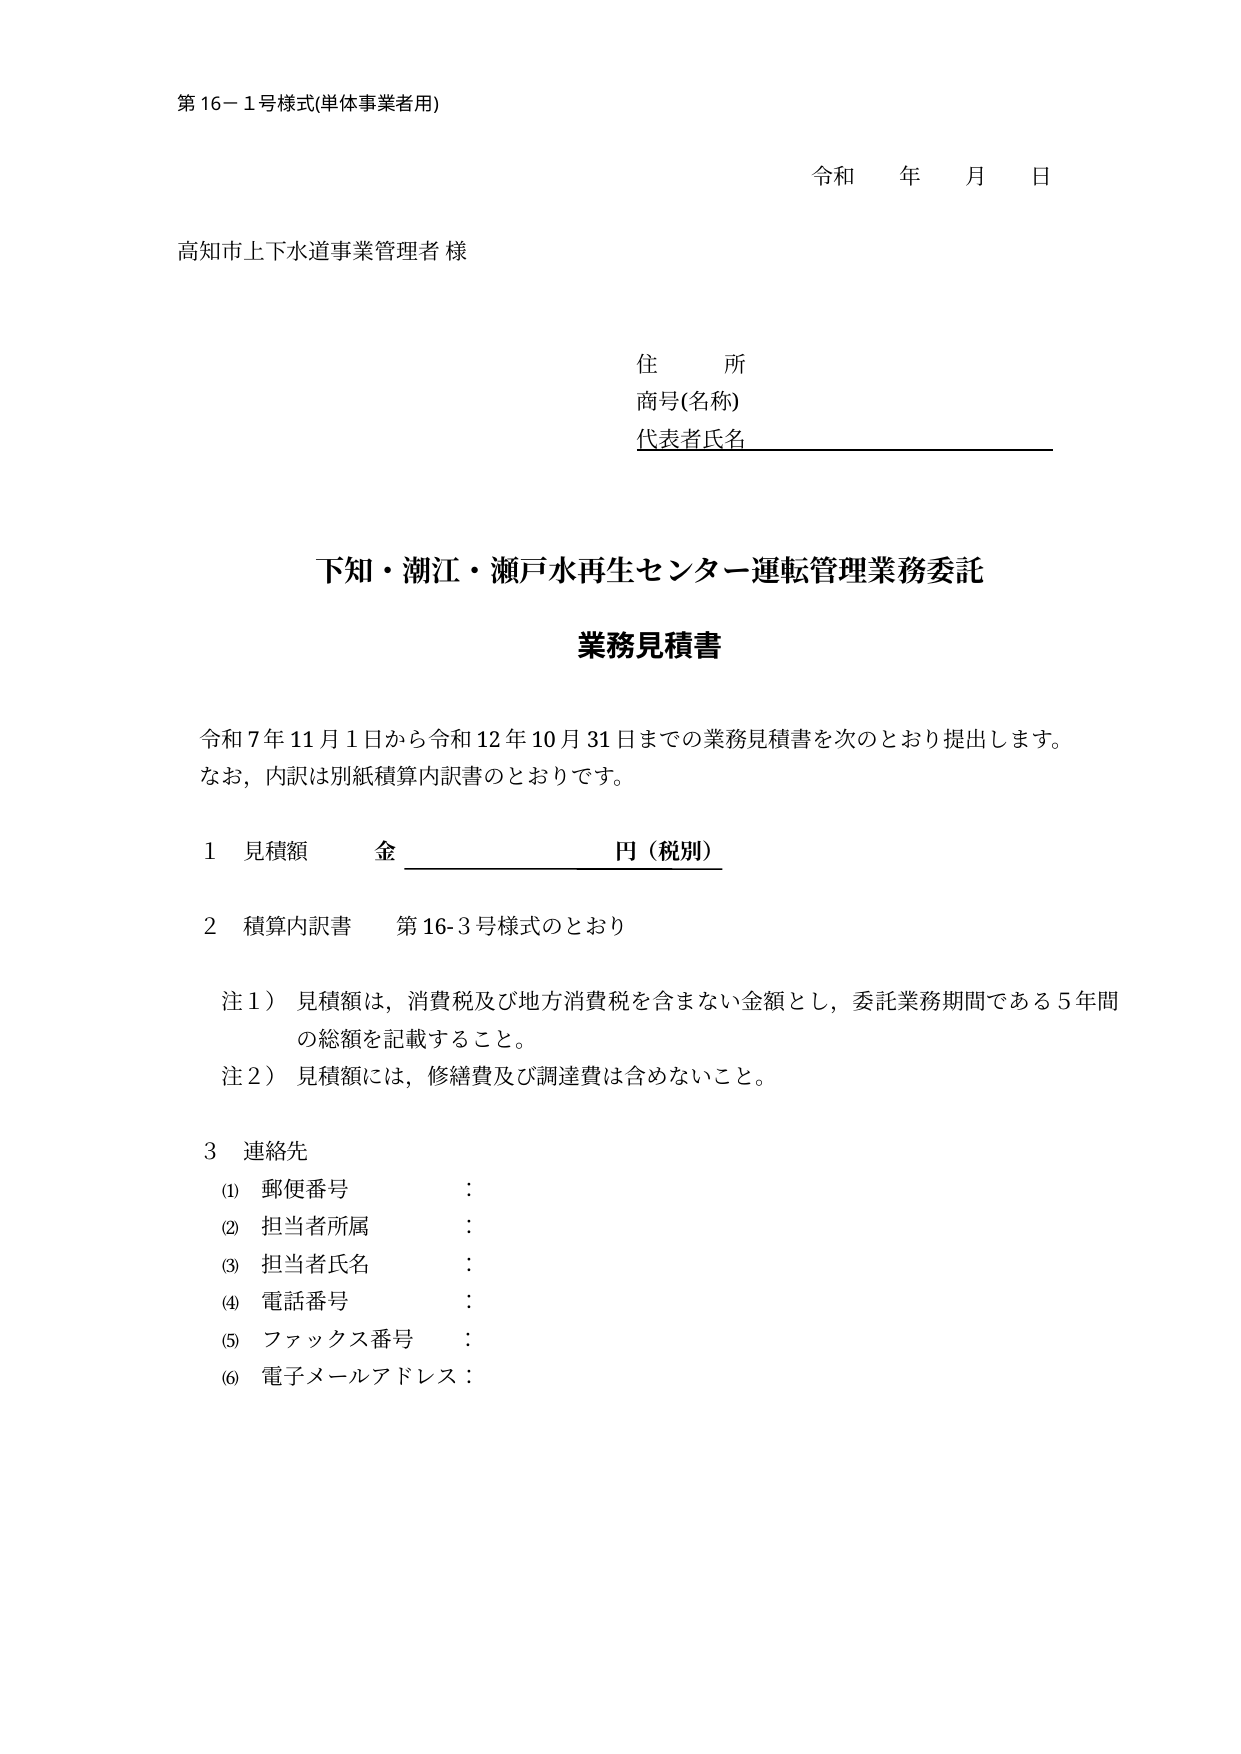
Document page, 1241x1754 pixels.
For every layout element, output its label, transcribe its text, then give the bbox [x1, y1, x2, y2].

text ⑷ 電話番号 ： [177, 1281, 1122, 1319]
text ２ 積算内訳書 第16-３号様式のとおり [177, 906, 1122, 944]
text 令和7年11月１日から令和12年10月31日までの業務見積書を次のとおり提出します。 [177, 719, 1122, 756]
text ３ 連絡先 [177, 1131, 1122, 1169]
text 住 所 [177, 344, 1122, 381]
text ⑹ 電子メールアドレス： [177, 1356, 1122, 1394]
text 代表者氏名 [177, 419, 1122, 456]
text 下知・潮江・瀬戸水再生センター運転管理業務委託 [177, 531, 1122, 606]
text ⑴ 郵便番号 ： [177, 1169, 1122, 1206]
text なお，内訳は別紙積算内訳書のとおりです。 [177, 756, 1122, 794]
text 商号(名称) [177, 381, 1122, 419]
text ⑵ 担当者所属 ： [177, 1206, 1122, 1244]
text 業務見積書 [177, 606, 1122, 681]
list 見積額は，消費税及び地方消費税を含まない金額とし，委託業務期間である５年間の総額を記載すること。 [221, 981, 1122, 1056]
text ⑶ 担当者氏名 ： [177, 1244, 1122, 1281]
list 見積額には，修繕費及び調達費は含めないこと。 [221, 1056, 1122, 1094]
text １ 見積額 金 円（税別） [177, 831, 1122, 869]
text 高知市上下水道事業管理者 様 [177, 231, 1122, 269]
text 令和 年 月 日 [177, 156, 1122, 194]
text ⑸ ファックス番号 ： [177, 1319, 1122, 1356]
